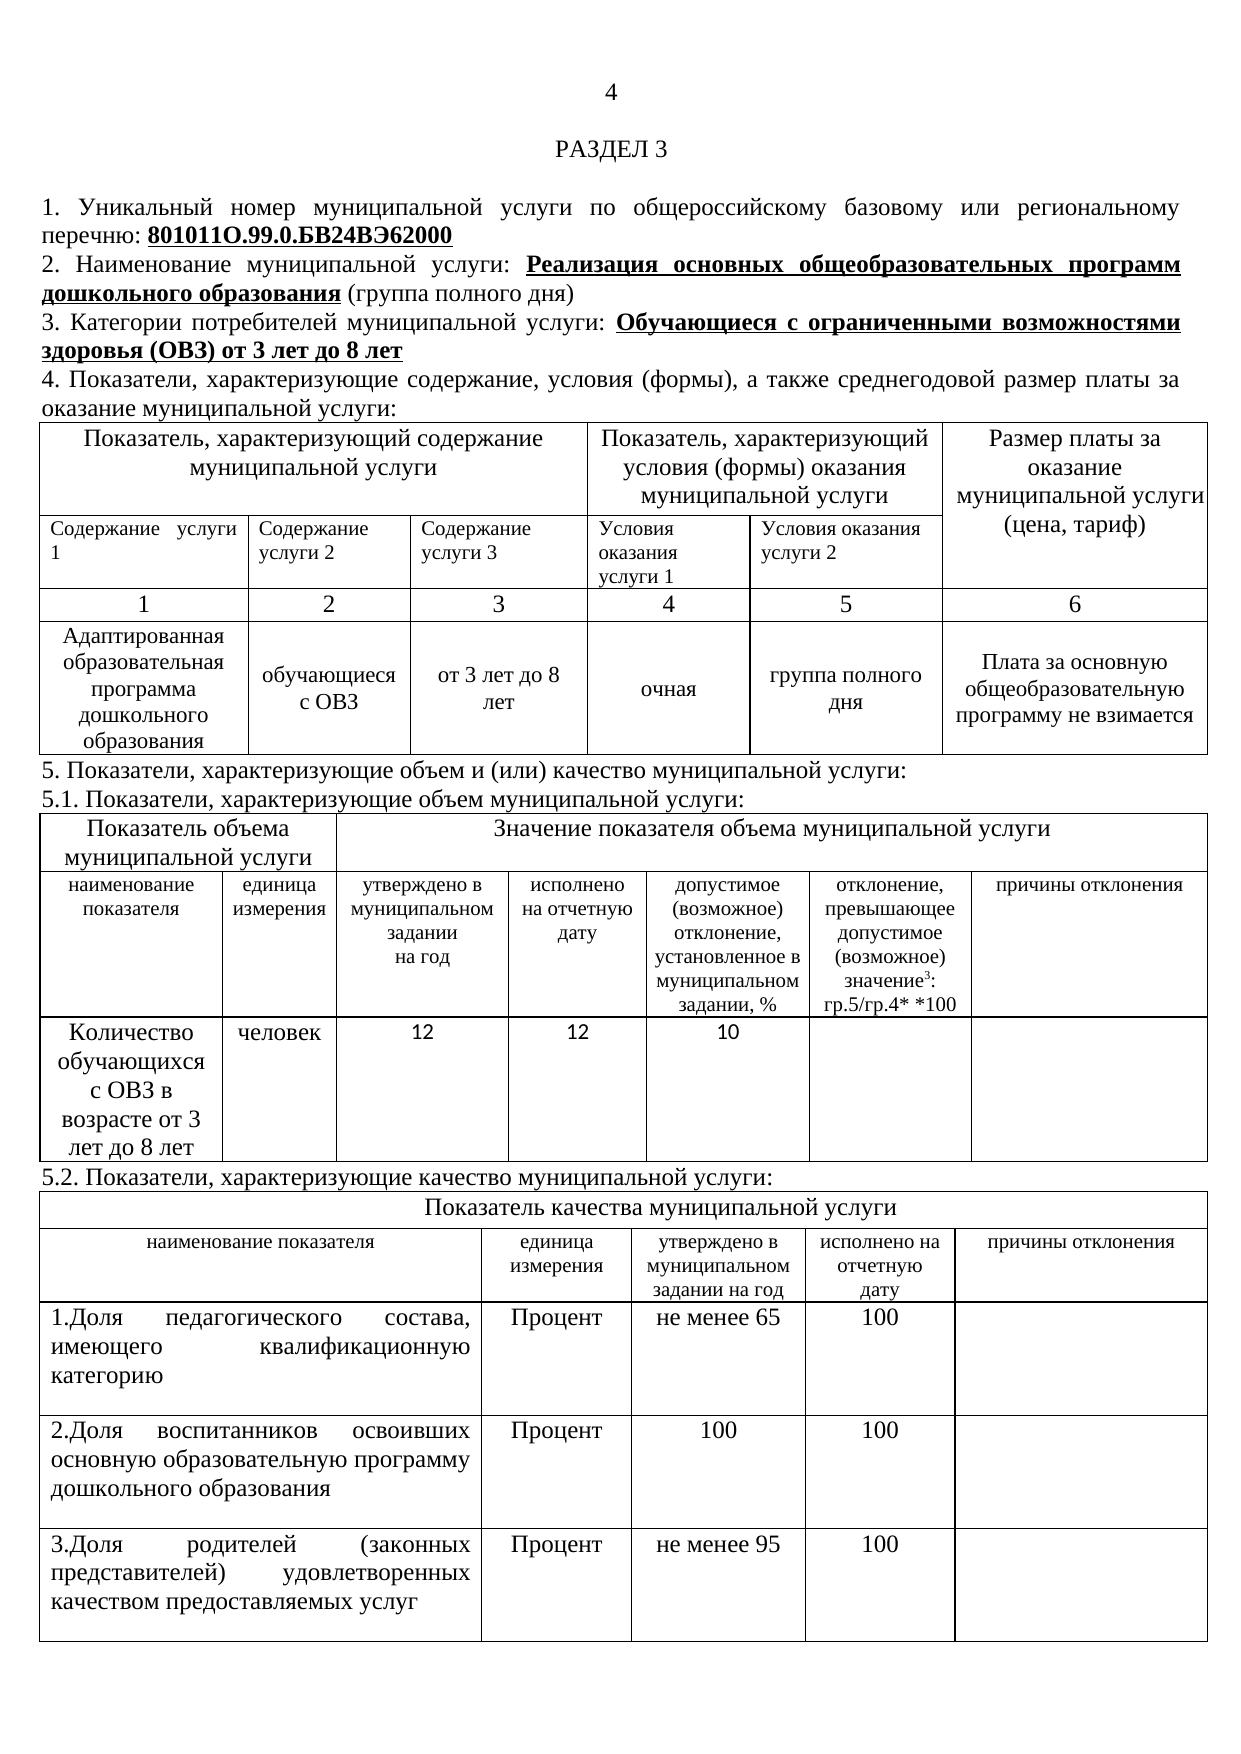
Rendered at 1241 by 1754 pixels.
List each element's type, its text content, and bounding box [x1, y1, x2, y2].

table_cell [956, 1303, 1207, 1414]
table_cell утверждено в муниципальном задании на год [337, 872, 508, 1016]
table_cell причины отклонения [972, 872, 1207, 1016]
table_cell 1 [40, 589, 248, 621]
table_cell от 3 лет до 8 лет [411, 622, 587, 754]
text РАЗДЕЛ 3 [41, 134, 1181, 163]
table_cell 100 [806, 1529, 954, 1641]
text 5. Показатели, характеризующие объем и (или) качество муниципальной услуги: [41, 755, 1181, 784]
text 3. Категории потребителей муниципальной услуги: Обучающиеся с ограниченными возможностями здоровья (ОВЗ) от 3 лет до 8 лет [41, 307, 1181, 364]
table_cell [956, 1529, 1207, 1641]
table_cell 12 [337, 1018, 508, 1161]
table_cell единица измерения [223, 872, 336, 1016]
text 5.2. Показатели, характеризующие качество муниципальной услуги: [41, 1162, 1181, 1191]
table_header Показатель, характеризующий условия (формы) оказания муниципальной услуги [588, 423, 942, 515]
table_cell Условия оказания услуги 2 [751, 516, 942, 588]
table_cell Содержание услуги 1 [40, 516, 248, 588]
table_header Размер платы за оказание муниципальной услуги (цена, тариф) [943, 423, 1207, 588]
table_header Показатель, характеризующий содержание муниципальной услуги [40, 423, 587, 515]
text 5.1. Показатели, характеризующие объем муниципальной услуги: [41, 784, 1181, 812]
table_cell 3.Доля родителей (законных представителей) удовлетворенных качеством предоставляемых услуг [40, 1529, 481, 1641]
text 4. Показатели, характеризующие содержание, условия (формы), а также среднегодовой размер платы за оказание муниципальной услуги: [41, 364, 1181, 422]
table_header Показатель качества муниципальной услуги [40, 1192, 1207, 1228]
table_cell 12 [509, 1018, 646, 1161]
table_cell [956, 1416, 1207, 1528]
table_cell [972, 1018, 1207, 1161]
table_cell группа полного дня [751, 622, 942, 754]
table_cell 100 [806, 1416, 954, 1528]
table_cell обучающиеся с ОВЗ [249, 622, 410, 754]
table_cell Процент [482, 1303, 631, 1414]
table_cell Процент [482, 1529, 631, 1641]
table_cell 100 [632, 1416, 805, 1528]
table_cell Содержание услуги 3 [411, 516, 587, 588]
table_cell 1.Доля педагогического состава, имеющего квалификационную категорию [40, 1303, 481, 1414]
table_header Показатель объема муниципальной услуги [41, 814, 336, 871]
table_cell Адаптированная образовательная программа дошкольного образования [40, 622, 248, 754]
table_cell Условия оказания услуги 1 [588, 516, 749, 588]
table_header Значение показателя объема муниципальной услуги [337, 814, 1207, 871]
table_cell Плата за основную общеобразовательную программу не взимается [943, 622, 1207, 754]
table_cell Процент [482, 1416, 631, 1528]
table_cell 5 [751, 589, 942, 621]
table_cell причины отклонения [956, 1229, 1207, 1301]
table_cell не менее 95 [632, 1529, 805, 1641]
table_cell исполнено на отчетную дату [806, 1229, 954, 1301]
table_cell не менее 65 [632, 1303, 805, 1414]
table_cell очная [588, 622, 749, 754]
table_cell утверждено в муниципальном задании на год [632, 1229, 805, 1301]
table_cell наименование показателя [40, 1229, 481, 1301]
table_cell 10 [647, 1018, 809, 1161]
table_cell Содержание услуги 2 [249, 516, 410, 588]
table_cell 2.Доля воспитанников освоивших основную образовательную программу дошкольного образования [40, 1416, 481, 1528]
table_cell Количество обучающихся с ОВЗ в возрасте от 3 лет до 8 лет [41, 1018, 222, 1161]
table_cell единица измерения [482, 1229, 631, 1301]
table_cell [810, 1018, 971, 1161]
table_cell 2 [249, 589, 410, 621]
table_cell 3 [411, 589, 587, 621]
table_cell допустимое (возможное) отклонение, установленное в муниципальном задании, % [647, 872, 809, 1016]
table_cell человек [223, 1018, 336, 1161]
table_cell отклонение, превышающее допустимое (возможное) значение3: гр.5/гр.4* *100 [810, 872, 971, 1016]
table_cell 4 [588, 589, 749, 621]
text 1. Уникальный номер муниципальной услуги по общероссийскому базовому или региональному перечню: 801011О.99.0.БВ24ВЭ62000 [41, 192, 1181, 249]
text 2. Наименование муниципальной услуги: Реализация основных общеобразовательных программ дошкольного образования (группа полного дня) [41, 249, 1181, 307]
table_cell исполнено на отчетную дату [509, 872, 646, 1016]
table_cell наименование показателя [41, 872, 222, 1016]
table_cell 100 [806, 1303, 954, 1414]
table_cell 6 [943, 589, 1207, 621]
